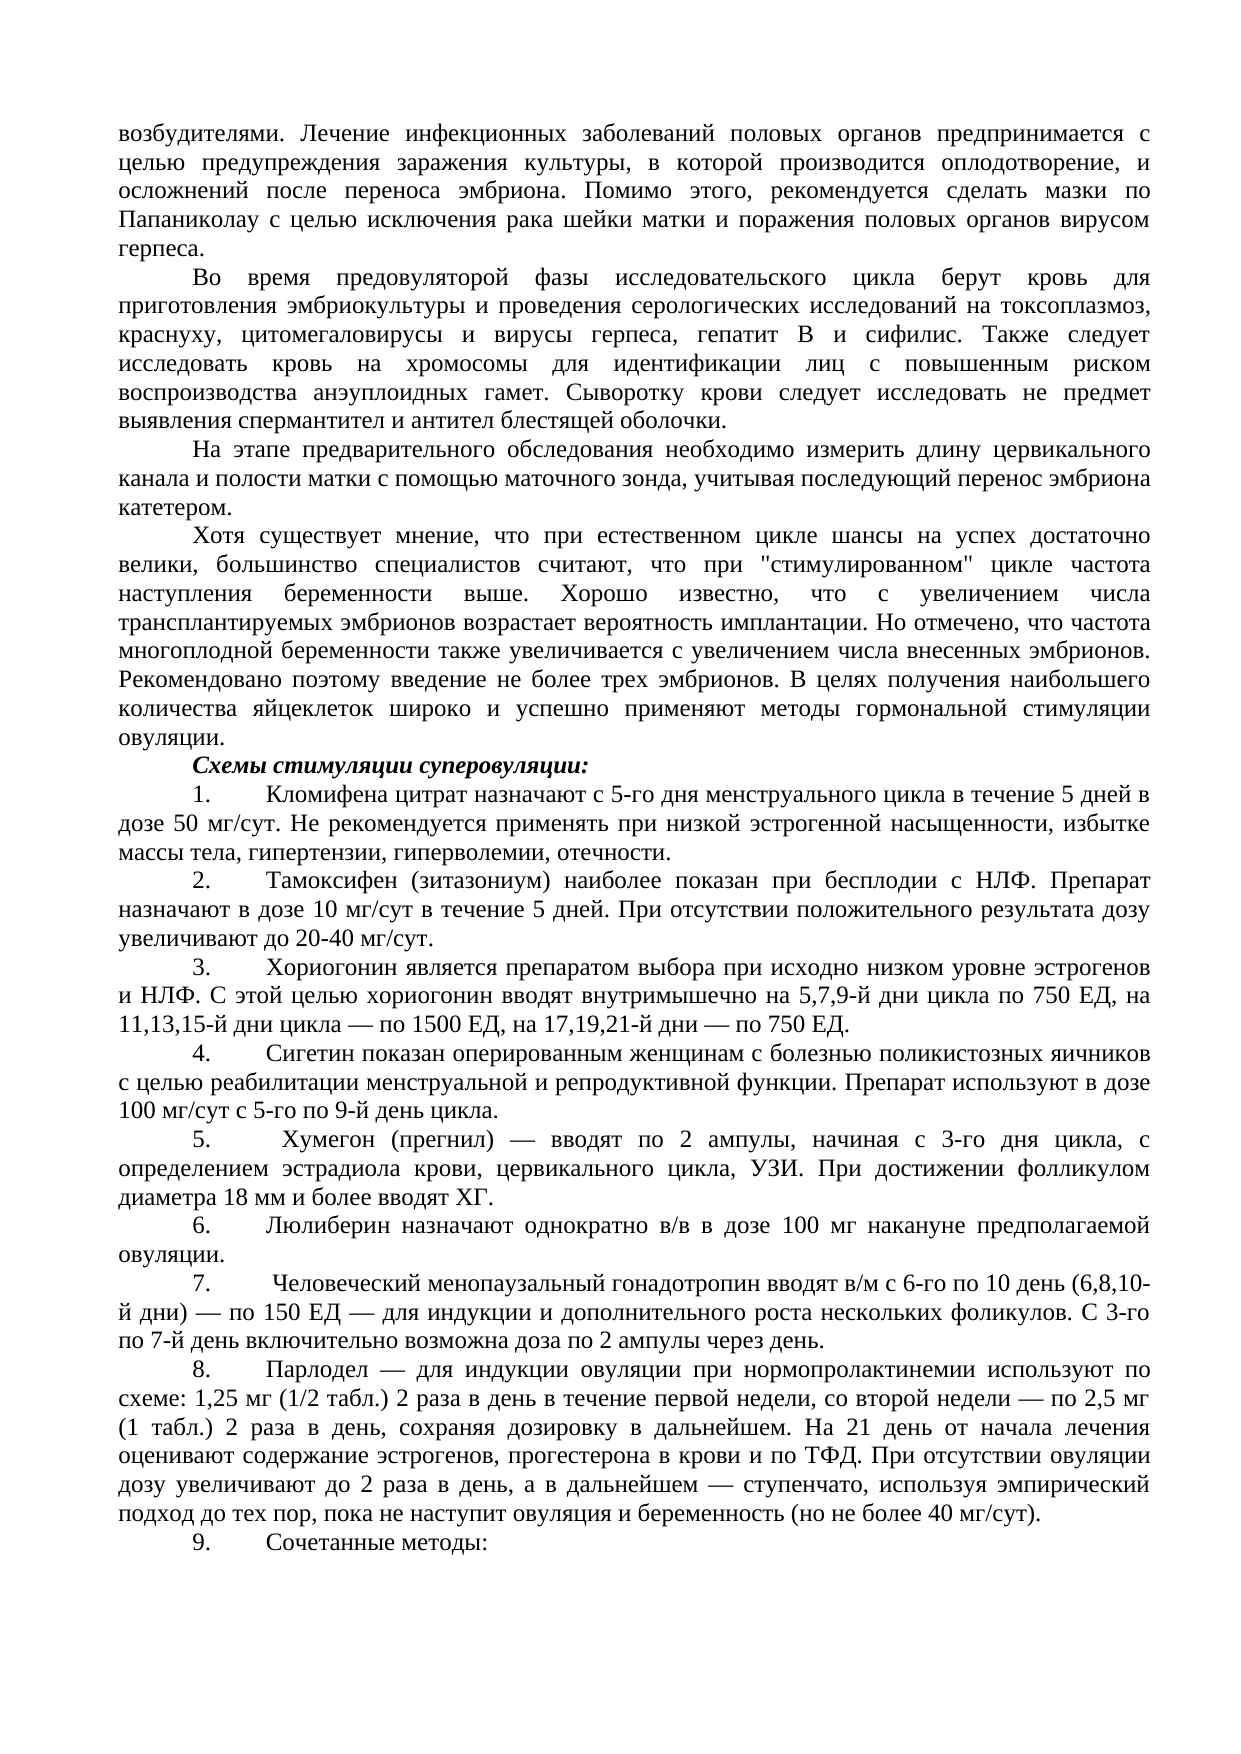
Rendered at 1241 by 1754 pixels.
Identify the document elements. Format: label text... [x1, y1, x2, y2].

list Хумегон (прегнил) — вводят по 2 ампулы, начиная с 3-го дня цикла, с определением эстрадиола крови, цервикального цикла, УЗИ. При достижении фолликулом диаметра и более вводят ХГ. [118, 1124, 1152, 1211]
list Хориогонин является препаратом выбора при исходно низком уровне эстрогенов и НЛФ. С этой целью хориогонин вводят внутримышечно на 5,7,9-й дни цикла по 750 ЕД, на 11,13,15-й дни цикла — по 1500 ЕД, на 17,19,21-й дни — по 750 ЕД. [118, 952, 1152, 1038]
list Сочетанные методы: [118, 1527, 1152, 1556]
list Люлиберин назначают однократно в/в в дозе 100 мг накануне предполагаемой овуляции. [118, 1211, 1152, 1268]
text На этапе предварительного обследования необходимо измерить длину цервикального канала и полости матки с помощью маточного зонда, учитывая последующий перенос эмбриона катетером. [118, 434, 1152, 521]
list Человеческий менопаузальный гонадотропин вводят в/м с 6-го по 10 день (6,8,10-й дни) — по 150 ЕД — для индукции и дополнительного роста нескольких фоликулов. С 3-го по 7-й день включительно возможна доза по 2 ампулы через день. [118, 1268, 1152, 1354]
text Хотя существует мнение, что при естественном цикле шансы на успех достаточно велики, большинство специалистов считают, что при "стимулированном" цикле частота наступления беременности выше. Хорошо известно, что с увеличением числа трансплантируемых эмбрионов возрастает вероятность имплантации. Но отмечено, что частота многоплодной беременности также увеличивается с увеличением числа внесенных эмбрионов. Рекомендовано поэтому введение не более трех эмбрионов. В целях получения наибольшего количества яйцеклеток широко и успешно применяют методы гормональной стимуляции овуляции. [118, 521, 1152, 751]
list Парлодел — для индукции овуляции при нормопролактинемии используют по схеме: 1,25 мг (1/2 табл.) 2 раза в день в течение первой недели, со второй недели — по 2,5 мг (1 табл.) 2 раза в день, сохраняя дозировку в дальнейшем. На 21 день от начала лечения оценивают содержание эстрогенов, прогестерона в крови и по ТФД. При отсутствии овуляции дозу увеличивают до 2 раза в день, а в дальнейшем — ступенчато, используя эмпирический подход до тех пор, пока не наступит овуляция и беременность (но не более 40 мг/сут). [118, 1354, 1152, 1527]
text Во время предовуляторой фазы исследовательского цикла берут кровь для приготовления эмбриокультуры и проведения серологических исследований на токсоплазмоз, краснуху, цитомегаловирусы и вирусы герпеса, гепатит В и сифилис. Также следует исследовать кровь на хромосомы для идентификации лиц с повышенным риском воспроизводства анэуплоидных гамет. Сыворотку крови следует исследовать не предмет выявления спермантител и антител блестящей оболочки. [118, 262, 1152, 434]
subtitle Схемы стимуляции суперовуляции: [118, 751, 1152, 779]
list Тамоксифен (зитазониум) наиболее показан при бесплодии с НЛФ. Препарат назначают в дозе 10 мг/сут в течение 5 дней. При отсутствии положительного результата дозу увеличивают до 20-40 мг/сут. [118, 866, 1152, 952]
list Сигетин показан оперированным женщинам с болезнью поликистозных яичников с целью реабилитации менструальной и репродуктивной функции. Препарат используют в дозе 100 мг/сут с 5-го по 9-й день цикла. [118, 1038, 1152, 1124]
list Кломифена цитрат назначают с 5-го дня менструального цикла в течение 5 дней в дозе 50 мг/сут. Не рекомендуется применять при низкой эстрогенной насыщенности, избытке массы тела, гипертензии, гиперволемии, отечности. [118, 779, 1152, 866]
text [118, 118, 1152, 262]
